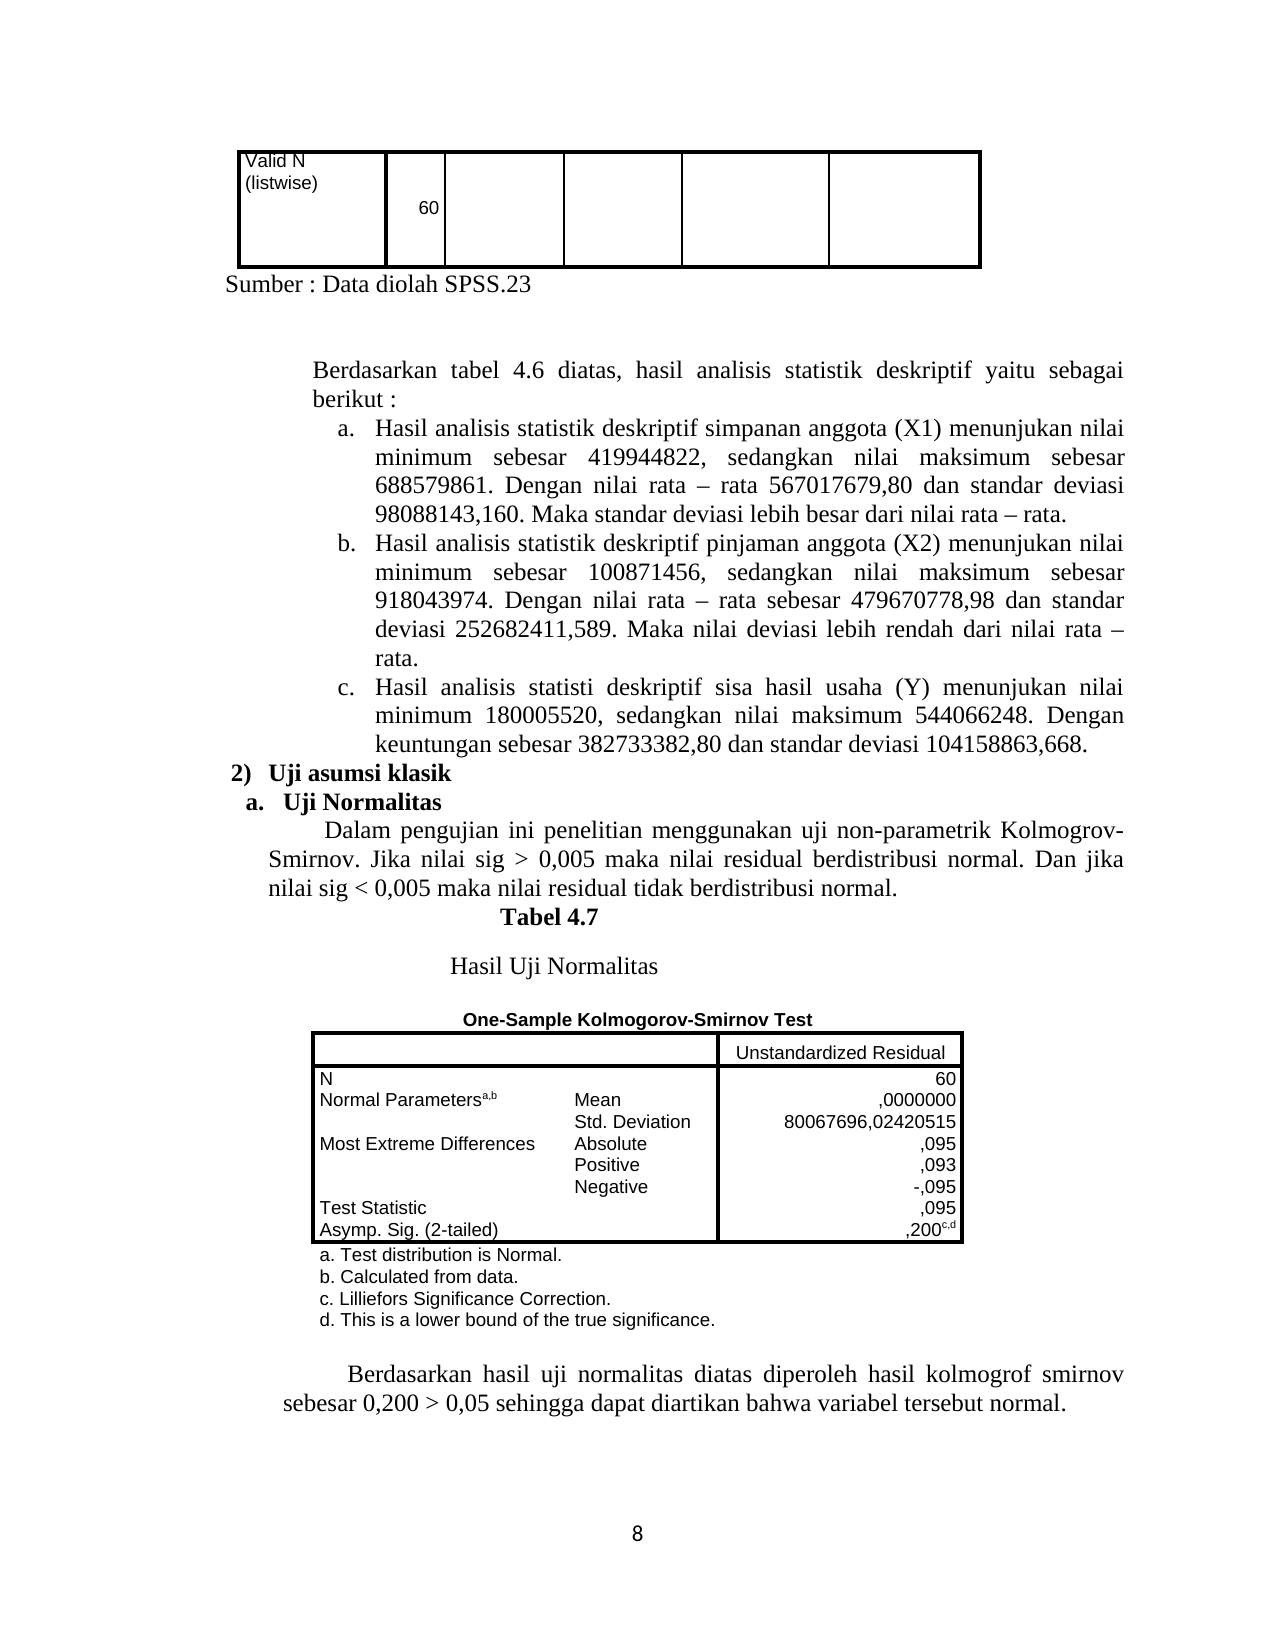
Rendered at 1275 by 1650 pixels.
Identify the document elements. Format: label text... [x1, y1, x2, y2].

table_cell Asymp. Sig. (2-tailed) [315, 1219, 716, 1240]
table_cell Negative [568, 1175, 716, 1197]
list Hasil analisis statisti deskriptif sisa hasil usaha (Y) menunjukan nilai minimum 180005520, sedangkan nilai maksimum 544066248. Dengan keuntungan sebesar 382733382,80 dan standar deviasi 104158863,668. [337, 672, 1125, 758]
text Hasil Uji Normalitas [150, 951, 1125, 980]
list Dalam pengujian ini penelitian menggunakan uji non-parametrik Kolmogrov-Smirnov. Jika nilai sig > 0,005 maka nilai residual berdistribusi normal. Dan jika nilai sig < 0,005 maka nilai residual tidak berdistribusi normal. [268, 816, 1125, 902]
table_cell b. Calculated from data. [313, 1266, 962, 1287]
table_cell d. This is a lower bound of the true significance. [313, 1309, 962, 1331]
table_cell Test Statistic [315, 1197, 716, 1218]
table_header One-Sample Kolmogorov-Smirnov Test [313, 1009, 962, 1031]
table_cell ,0000000 [720, 1089, 960, 1111]
text Berdasarkan hasil uji normalitas diatas diperoleh hasil kolmogrof smirnov sebesar 0,200 > 0,05 sehingga dapat diartikan bahwa variabel tersebut normal. [283, 1359, 1125, 1417]
table_cell ,200c,d [720, 1219, 960, 1240]
table_cell Normal Parametersa,b [315, 1089, 568, 1132]
list Uji Normalitas [245, 787, 1125, 816]
table_cell Valid N (listwise) [241, 154, 384, 265]
table_cell 60 [720, 1068, 960, 1089]
text Berdasarkan tabel 4.6 diatas, hasil analisis statistik deskriptif yaitu sebagai berikut : [312, 356, 1125, 413]
table_cell Most Extreme Differences [315, 1132, 568, 1197]
table_cell 60 [388, 154, 444, 265]
table_cell c. Lilliefors Significance Correction. [313, 1288, 962, 1309]
list Tabel 4.7 [450, 902, 1125, 931]
list Hasil analisis statistik deskriptif pinjaman anggota (X2) menunjukan nilai minimum sebesar 100871456, sedangkan nilai maksimum sebesar 918043974. Dengan nilai rata – rata sebesar 479670778,98 dan standar deviasi 252682411,589. Maka nilai deviasi lebih rendah dari nilai rata – rata. [337, 528, 1125, 672]
table_cell ,093 [720, 1154, 960, 1175]
table_cell ,095 [720, 1132, 960, 1154]
list Hasil analisis statistik deskriptif simpanan anggota (X1) menunjukan nilai minimum sebesar 419944822, sedangkan nilai maksimum sebesar 688579861. Dengan nilai rata – rata 567017679,80 dan standar deviasi 98088143,160. Maka standar deviasi lebih besar dari nilai rata – rata. [337, 413, 1125, 528]
table_cell [683, 154, 828, 265]
text Sumber : Data diolah SPSS.23 [150, 269, 1125, 298]
table_cell Unstandardized Residual [720, 1035, 960, 1063]
table_cell [446, 154, 563, 265]
table_cell -,095 [720, 1175, 960, 1197]
table_cell Absolute [568, 1132, 716, 1154]
table_cell Std. Deviation [568, 1111, 716, 1132]
list Uji asumsi klasik [231, 758, 1125, 787]
table_cell 80067696,02420515 [720, 1111, 960, 1132]
table_cell ,095 [720, 1197, 960, 1218]
table_cell a. Test distribution is Normal. [313, 1244, 962, 1266]
table_cell Positive [568, 1154, 716, 1175]
table_cell [830, 154, 978, 265]
table_cell [315, 1035, 716, 1063]
table_cell N [315, 1068, 716, 1089]
table_cell [565, 154, 681, 265]
table_cell Mean [568, 1089, 716, 1111]
